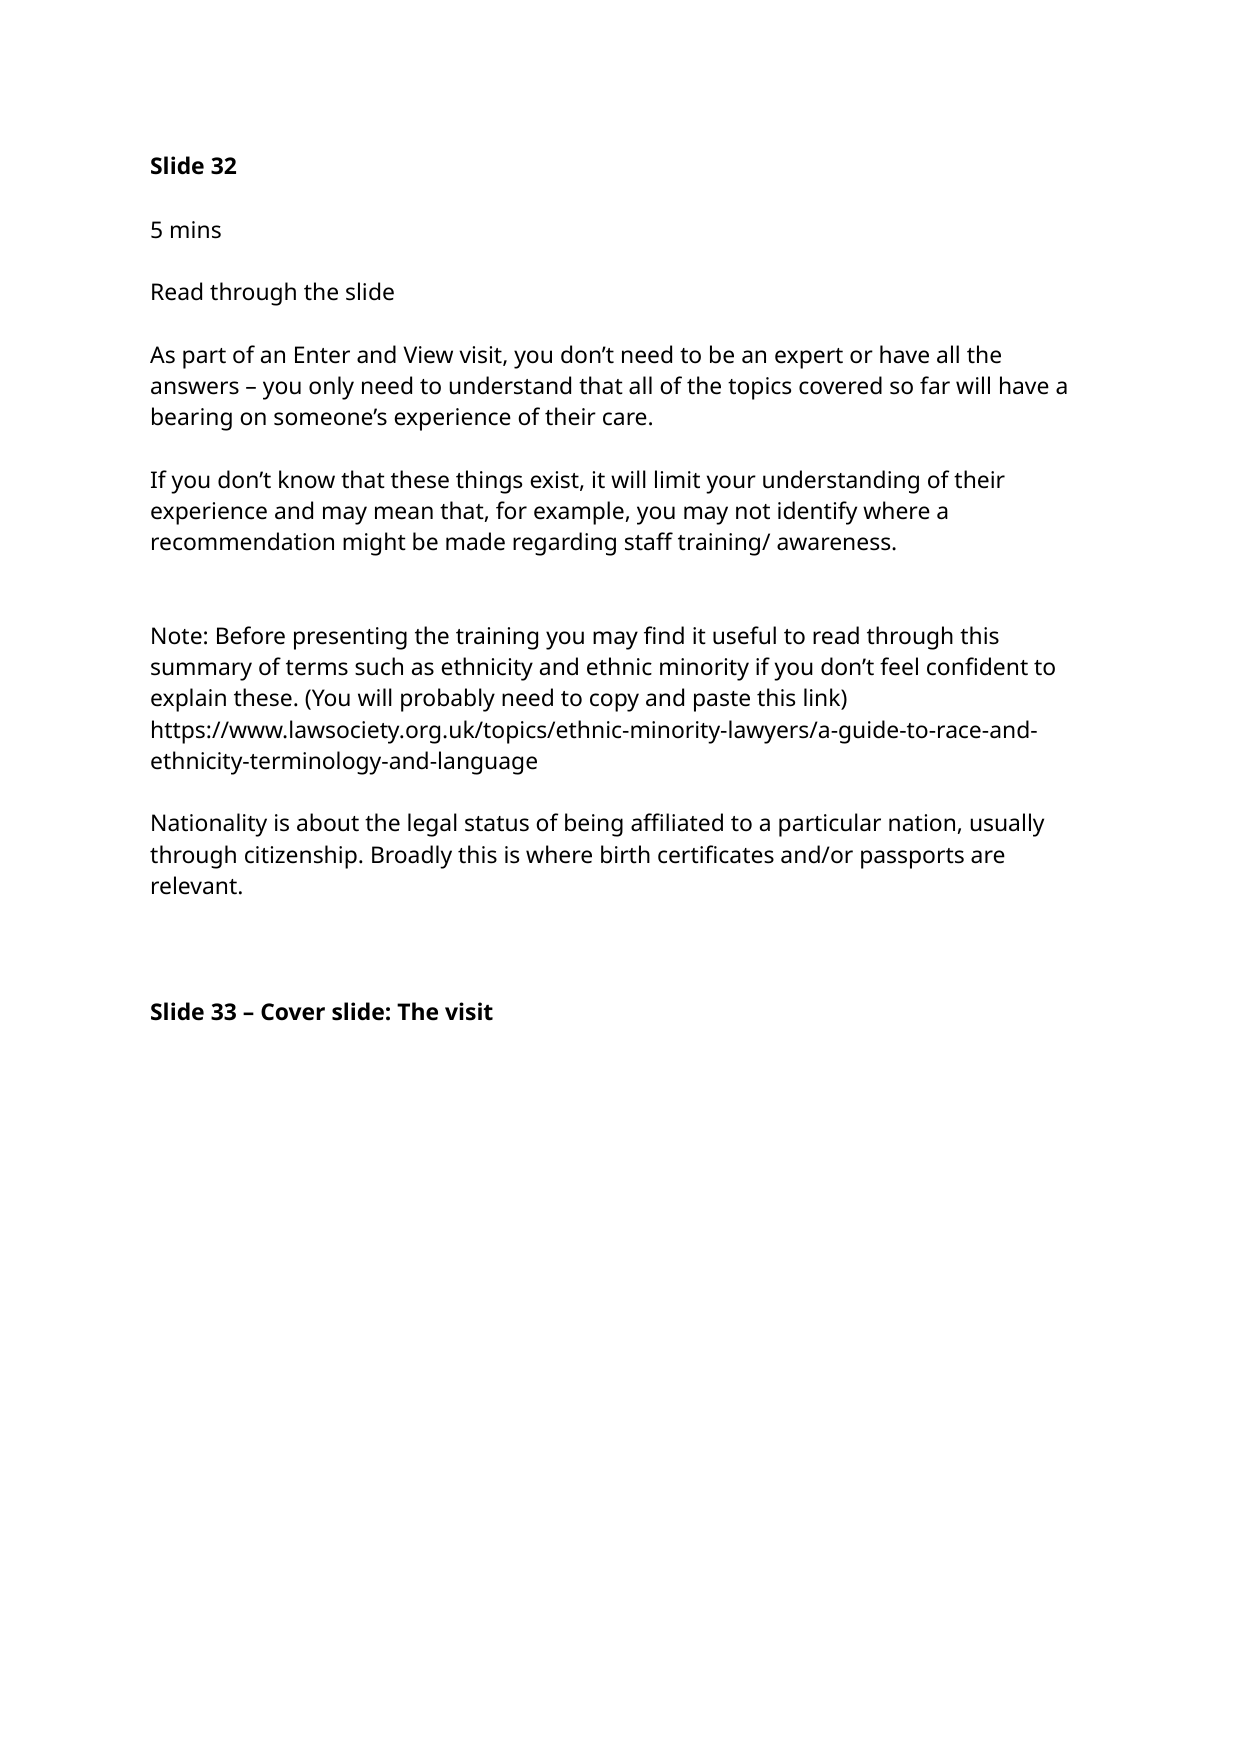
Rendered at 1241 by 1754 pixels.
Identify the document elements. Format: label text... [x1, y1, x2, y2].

text Slide 32 [150, 150, 1090, 181]
text 5 mins [150, 213, 1090, 245]
text Slide 33 – Cover slide: The visit [150, 996, 1090, 1027]
text If you don’t know that these things exist, it will limit your understanding of their experience and may mean that, for example, you may not identify where a recommendation might be made regarding staff training/ awareness. [150, 463, 1090, 557]
text As part of an Enter and View visit, you don’t need to be an expert or have all the answers – you only need to understand that all of the topics covered so far will have a bearing on someone’s experience of their care. [150, 338, 1090, 432]
text Note: Before presenting the training you may find it useful to read through this summary of terms such as ethnicity and ethnic minority if you don’t feel confident to explain these. (You will probably need to copy and paste this link) https://www.lawsociety.org.uk/topics/ethnic-minority-lawyers/a-guide-to-race-and-ethnicity-terminology-and-language Nationality is about the legal status of being affiliated to a particular nation, usually through citizenship. Broadly this is where birth certificates and/or passports are relevant. [150, 620, 1090, 901]
text Read through the slide [150, 276, 1090, 307]
